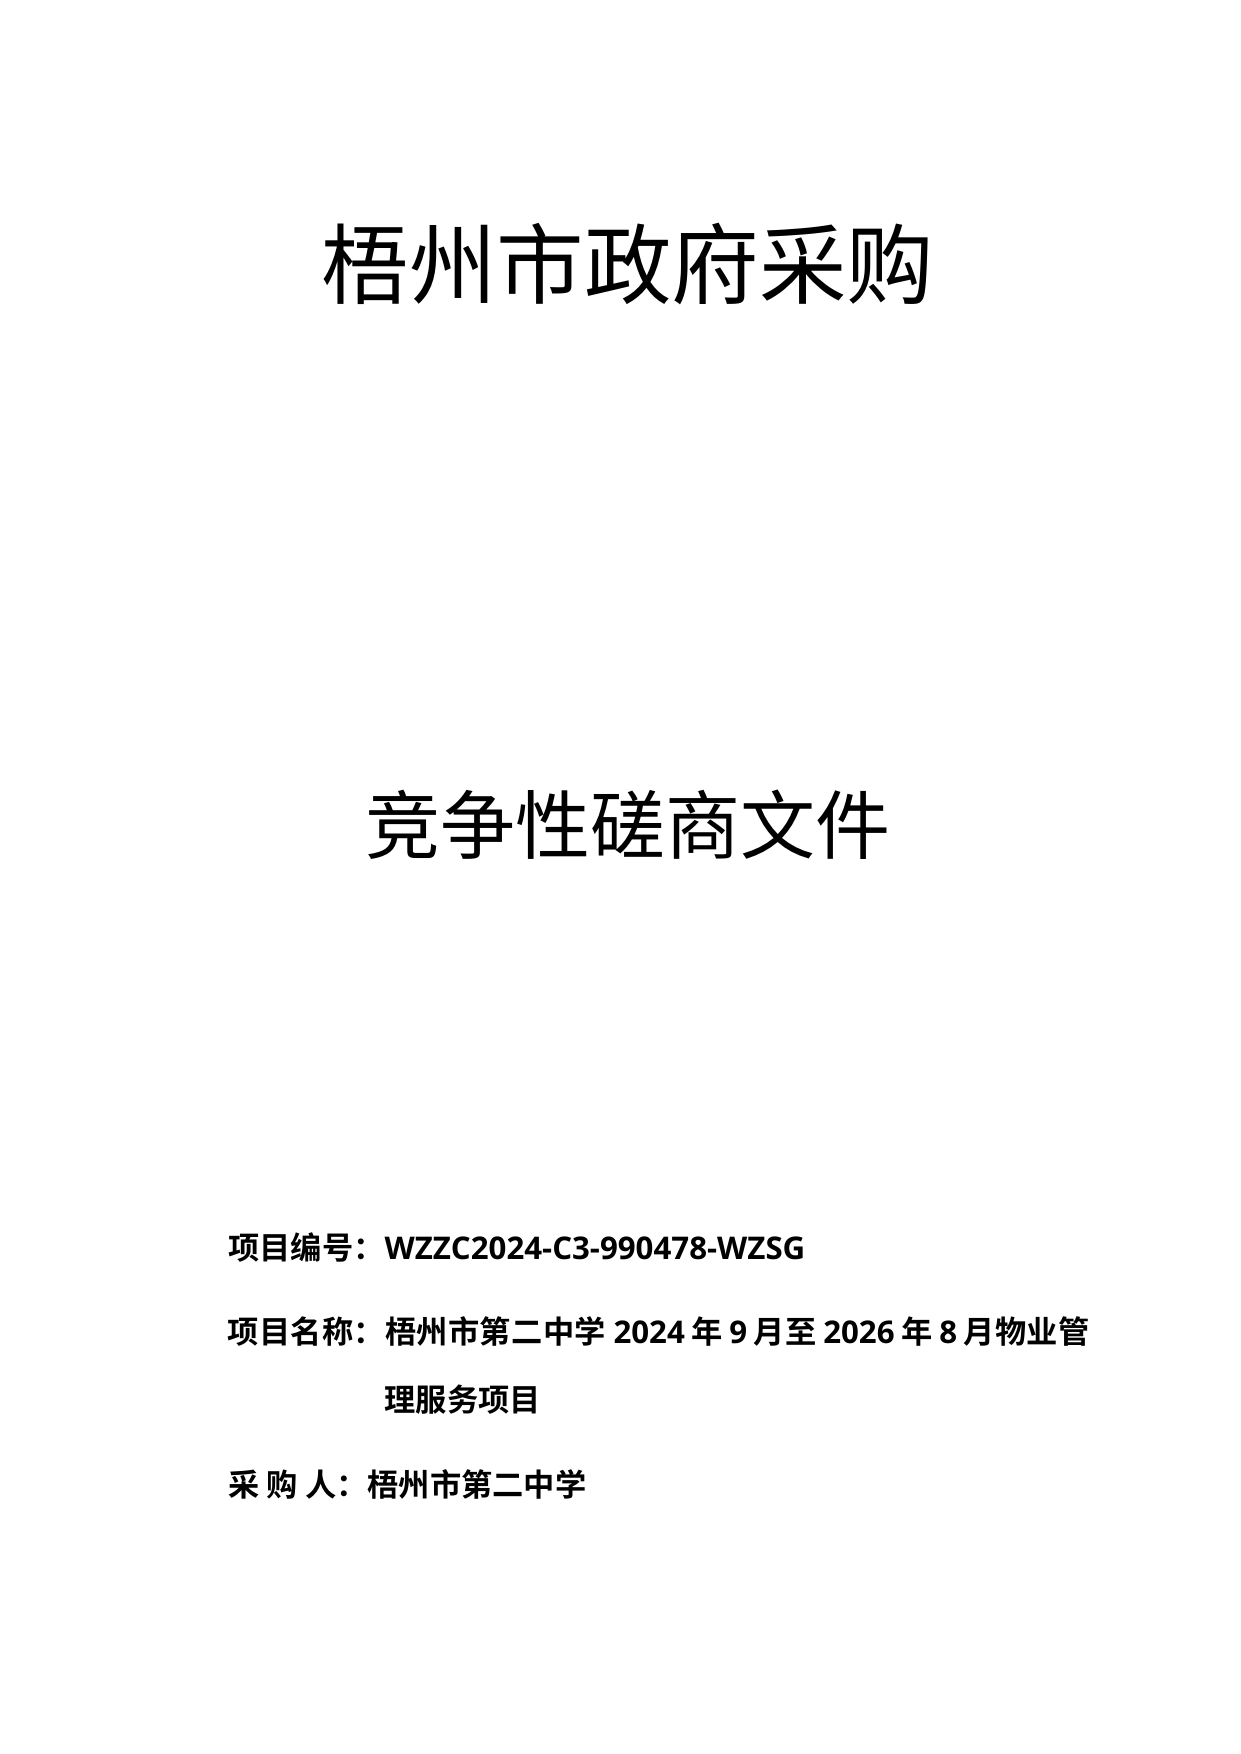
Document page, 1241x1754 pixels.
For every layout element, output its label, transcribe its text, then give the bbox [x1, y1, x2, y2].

text 竞争性磋商文件 [165, 767, 1090, 875]
text 梧州市政府采购 [165, 194, 1090, 324]
text 项目名称：梧州市第二中学2024年9月至2026年8月物业管理服务项目 [227, 1308, 1090, 1421]
text 采 购 人：梧州市第二中学 [165, 1460, 1090, 1505]
text 项目编号：WZZC2024-C3-990478-WZSG [165, 1223, 1090, 1269]
